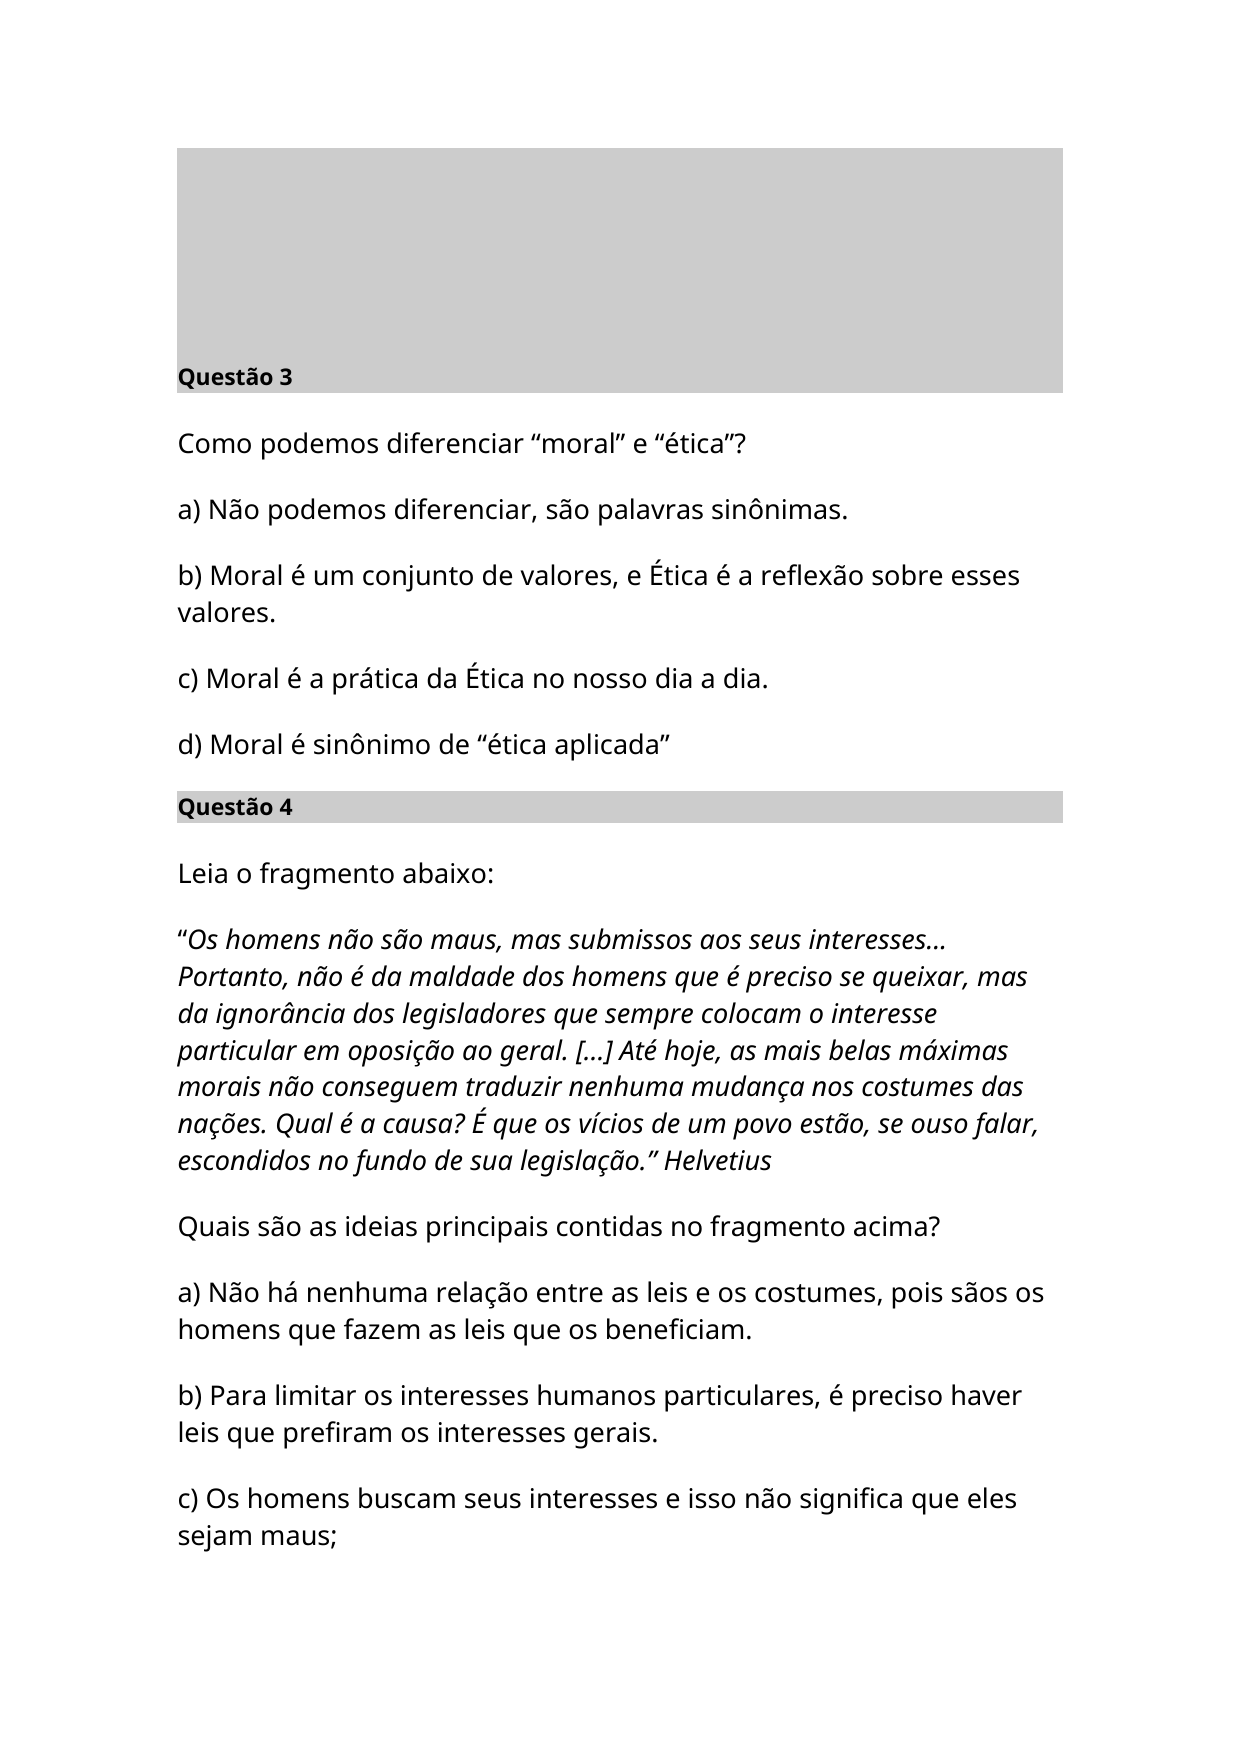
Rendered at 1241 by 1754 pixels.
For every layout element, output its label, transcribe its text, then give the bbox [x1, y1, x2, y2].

text Questão 4 [177, 791, 1063, 823]
text c) Os homens buscam seus interesses e isso não significa que eles sejam maus; [177, 1479, 1063, 1553]
text Quais são as ideias principais contidas no fragmento acima? [177, 1208, 1063, 1244]
text a) Não há nenhuma relação entre as leis e os costumes, pois sãos os homens que fazem as leis que os beneficiam. [177, 1274, 1063, 1347]
text a) Não podemos diferenciar, são palavras sinônimas. [177, 490, 1063, 527]
text b) Moral é um conjunto de valores, e Ética é a reflexão sobre esses valores. [177, 556, 1063, 630]
text “Os homens não são maus, mas submissos aos seus interesses... Portanto, não é da maldade dos homens que é preciso se queixar, mas da ignorância dos legisladores que sempre colocam o interesse particular em oposição ao geral. […] Até hoje, as mais belas máximas morais não conseguem traduzir nenhuma mudança nos costumes das nações. Qual é a causa? É que os vícios de um povo estão, se ouso falar, escondidos no fundo de sua legislação.” Helvetius [177, 920, 1063, 1178]
text b) Para limitar os interesses humanos particulares, é preciso haver leis que prefiram os interesses gerais. [177, 1377, 1063, 1450]
text c) Moral é a prática da Ética no nosso dia a dia. [177, 659, 1063, 696]
text Questão 3 [177, 361, 1063, 393]
text Leia o fragmento abaixo: [177, 854, 1063, 891]
text d) Moral é sinônimo de “ética aplicada” [177, 725, 1063, 762]
text Como podemos diferenciar “moral” e “ética”? [177, 424, 1063, 461]
